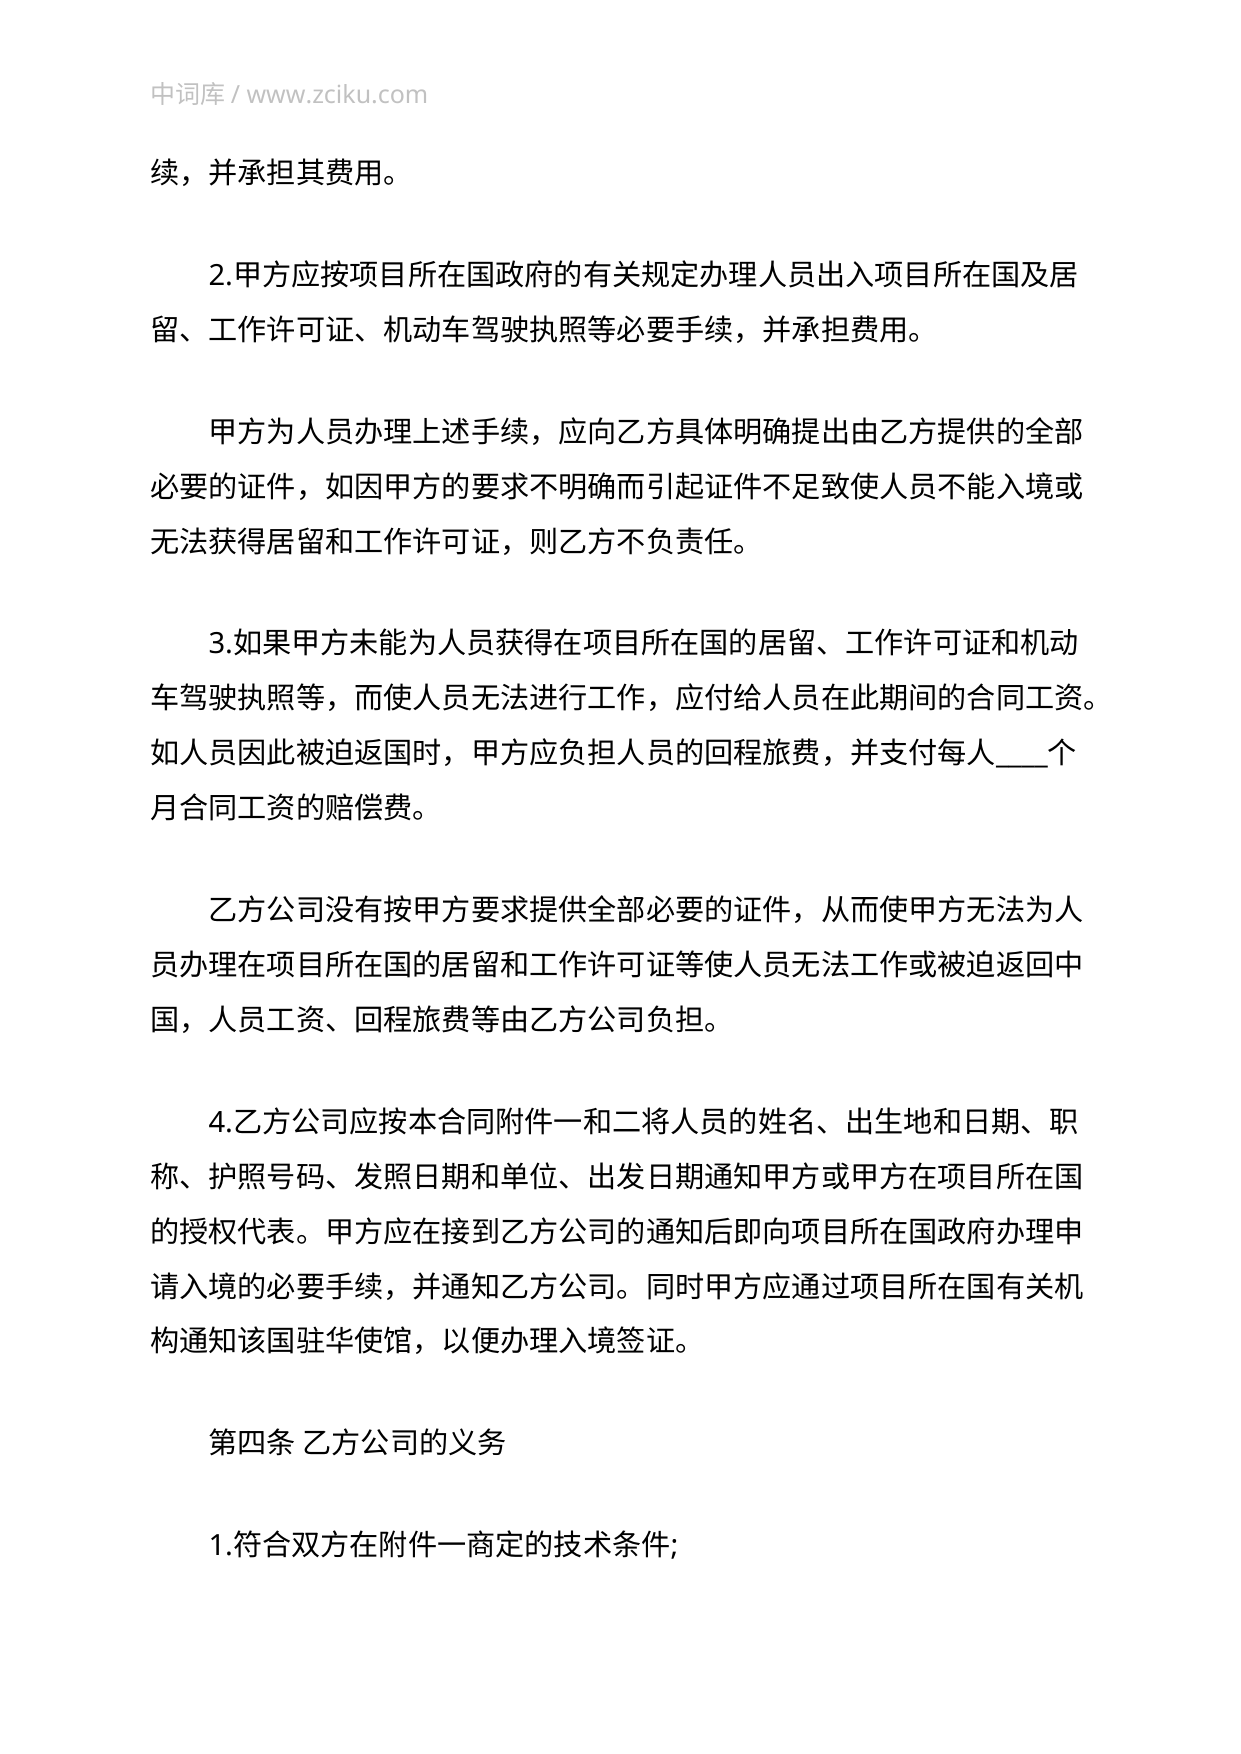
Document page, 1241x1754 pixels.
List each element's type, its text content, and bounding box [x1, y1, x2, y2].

text 2.甲方应按项目所在国政府的有关规定办理人员出入项目所在国及居留、工作许可证、机动车驾驶执照等必要手续，并承担费用。 [150, 252, 1090, 349]
text 1.符合双方在附件一商定的技术条件; [150, 1522, 1090, 1564]
text 3.如果甲方未能为人员获得在项目所在国的居留、工作许可证和机动车驾驶执照等，而使人员无法进行工作，应付给人员在此期间的合同工资。如人员因此被迫返国时，甲方应负担人员的回程旅费，并支付每人____个月合同工资的赔偿费。 [150, 620, 1090, 827]
text 甲方为人员办理上述手续，应向乙方具体明确提出由乙方提供的全部必要的证件，如因甲方的要求不明确而引起证件不足致使人员不能入境或无法获得居留和工作许可证，则乙方不负责任。 [150, 408, 1090, 561]
text 乙方公司没有按甲方要求提供全部必要的证件，从而使甲方无法为人员办理在项目所在国的居留和工作许可证等使人员无法工作或被迫返回中国，人员工资、回程旅费等由乙方公司负担。 [150, 887, 1090, 1039]
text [150, 150, 1090, 192]
text 第四条 乙方公司的义务 [150, 1420, 1090, 1462]
text 4.乙方公司应按本合同附件一和二将人员的姓名、出生地和日期、职称、护照号码、发照日期和单位、出发日期通知甲方或甲方在项目所在国的授权代表。甲方应在接到乙方公司的通知后即向项目所在国政府办理申请入境的必要手续，并通知乙方公司。同时甲方应通过项目所在国有关机构通知该国驻华使馆，以便办理入境签证。 [150, 1098, 1090, 1360]
